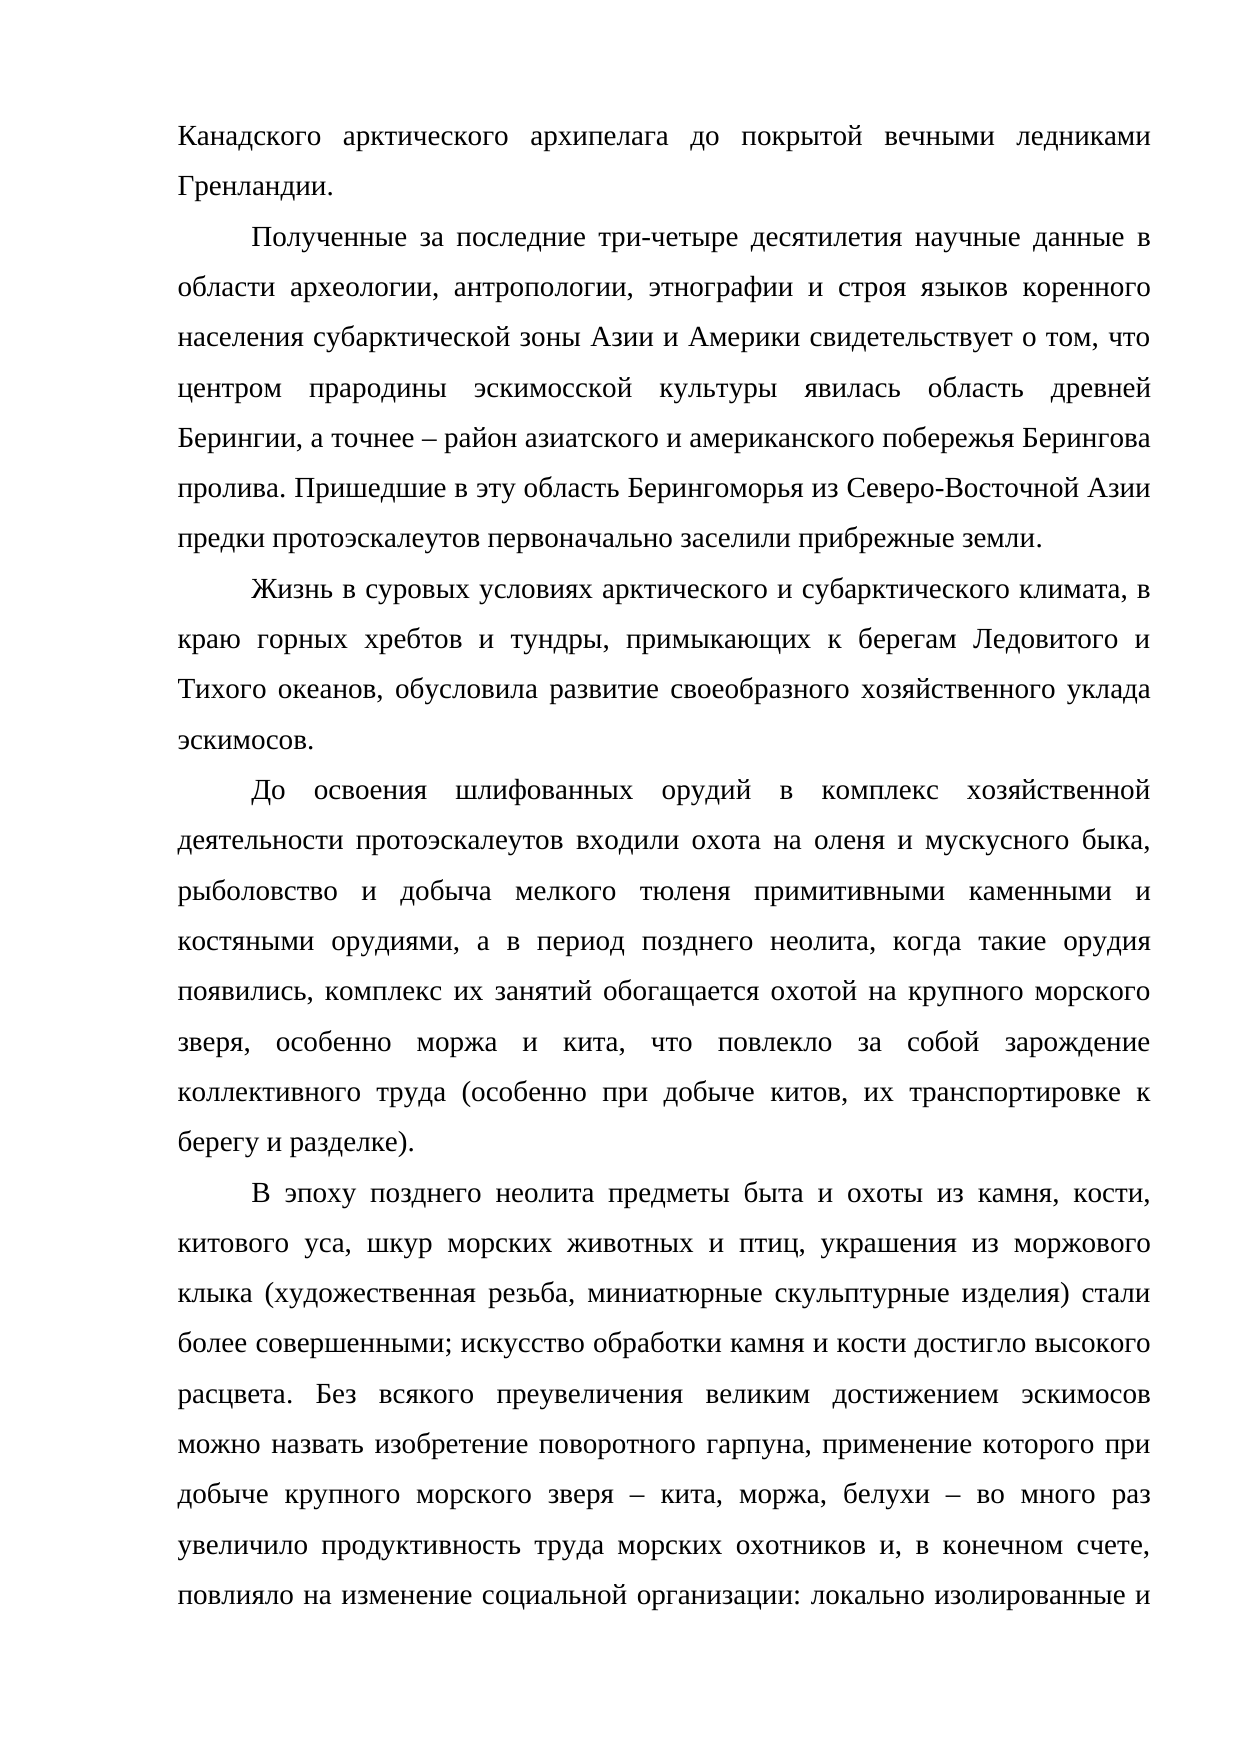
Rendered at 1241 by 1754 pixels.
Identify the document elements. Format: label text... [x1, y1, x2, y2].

text До освоения шлифованных орудий в комплекс хозяйственной деятельности протоэскалеутов входили охота на оленя и мускусного быка, рыболовство и добыча мелкого тюленя примитивными каменными и костяными орудиями, а в период позднего неолита, когда такие орудия появились, комплекс их занятий обогащается охотой на крупного морского зверя, особенно моржа и кита, что повлекло за собой зарождение коллективного труда (особенно при добыче китов, их транспортировке к берегу и разделке). [177, 772, 1152, 1158]
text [177, 118, 1152, 202]
text Полученные за последние три-четыре десятилетия научные данные в области археологии, антропологии, этнографии и строя языков коренного населения субарктической зоны Азии и Америки свидетельствует о том, что центром прародины эскимосской культуры явилась область древней Берингии, а точнее – район азиатского и американского побережья Берингова пролива. Пришедшие в эту область Берингоморья из Северо-Восточной Азии предки протоэскалеутов первоначально заселили прибрежные земли. [177, 219, 1152, 554]
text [177, 1175, 1152, 1611]
text Жизнь в суровых условиях арктического и субарктического климата, в краю горных хребтов и тундры, примыкающих к берегам Ледовитого и Тихого океанов, обусловила развитие своеобразного хозяйственного уклада эскимосов. [177, 571, 1152, 755]
